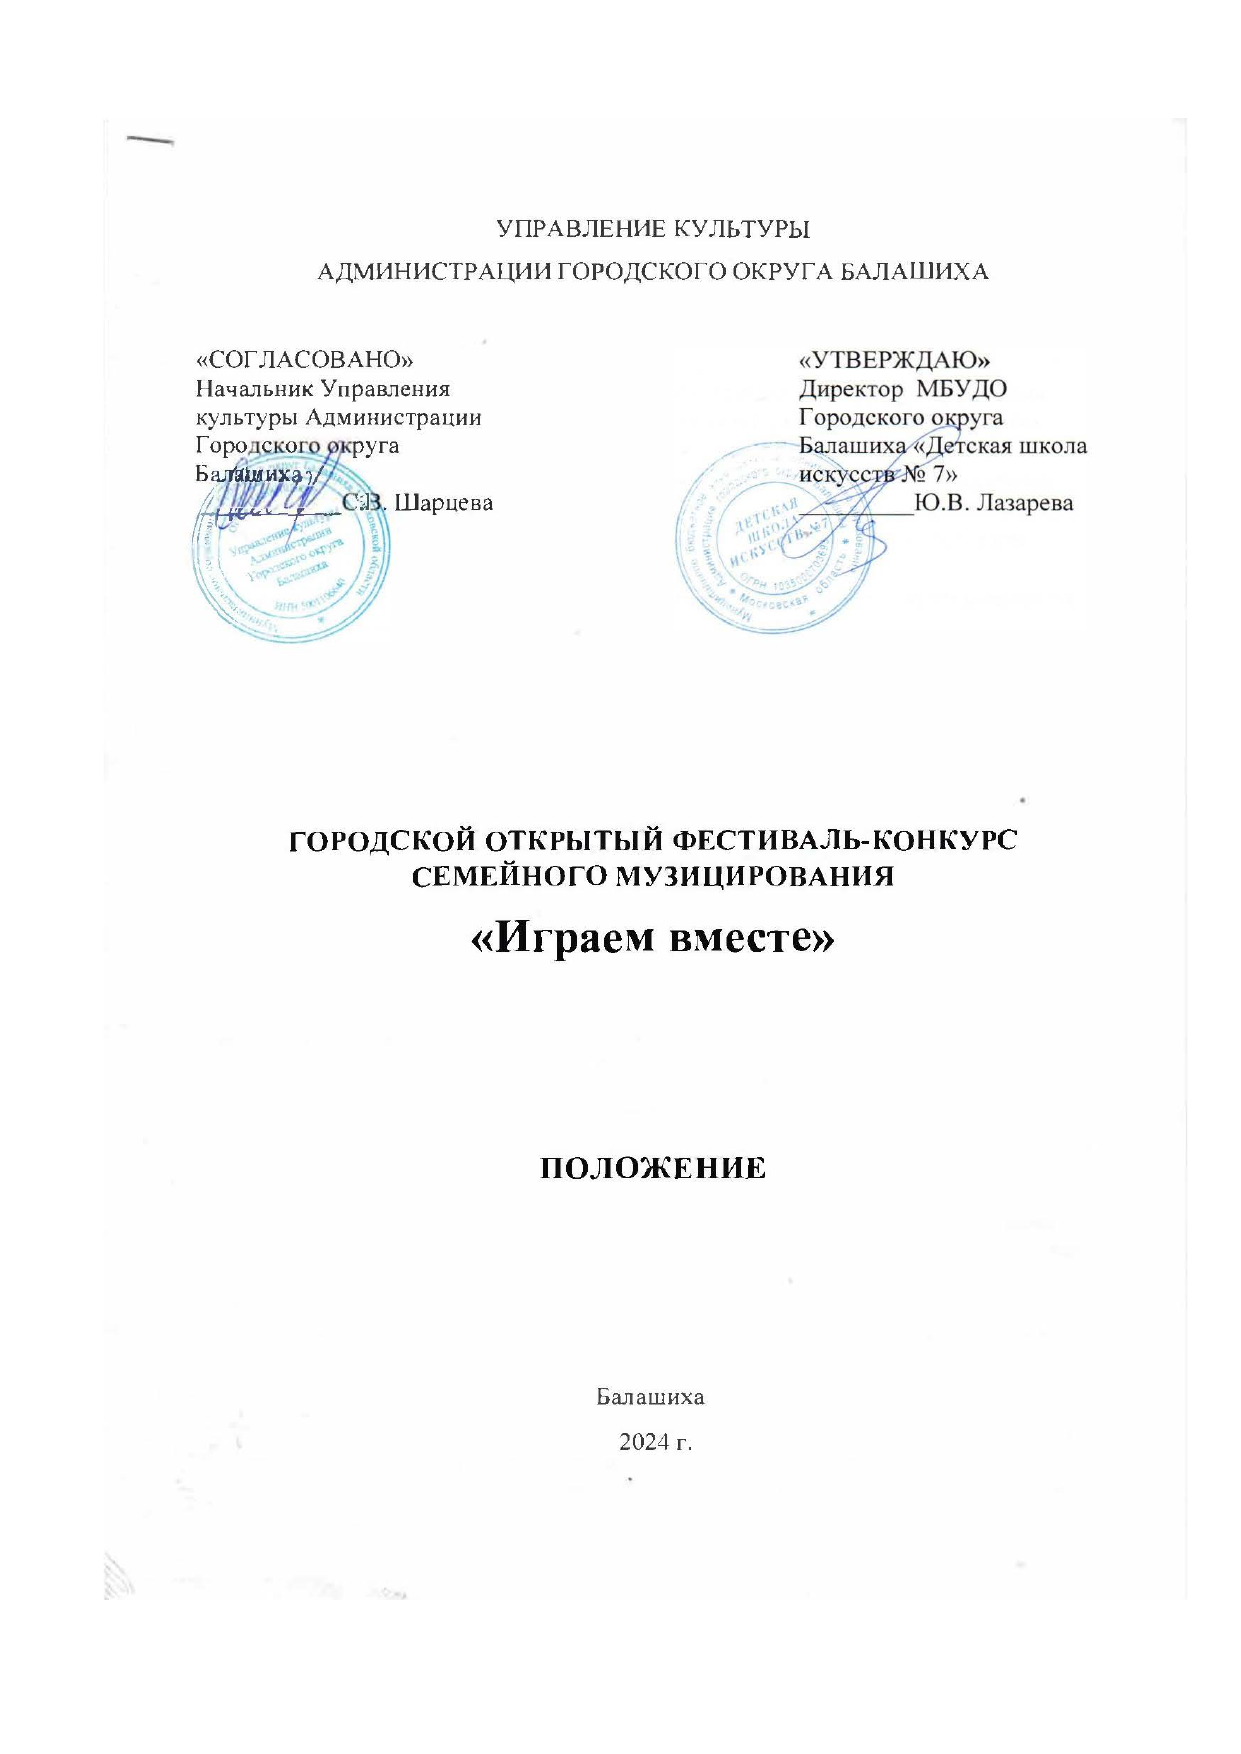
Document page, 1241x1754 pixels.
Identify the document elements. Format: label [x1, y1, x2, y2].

picture [103, 118, 1188, 1600]
